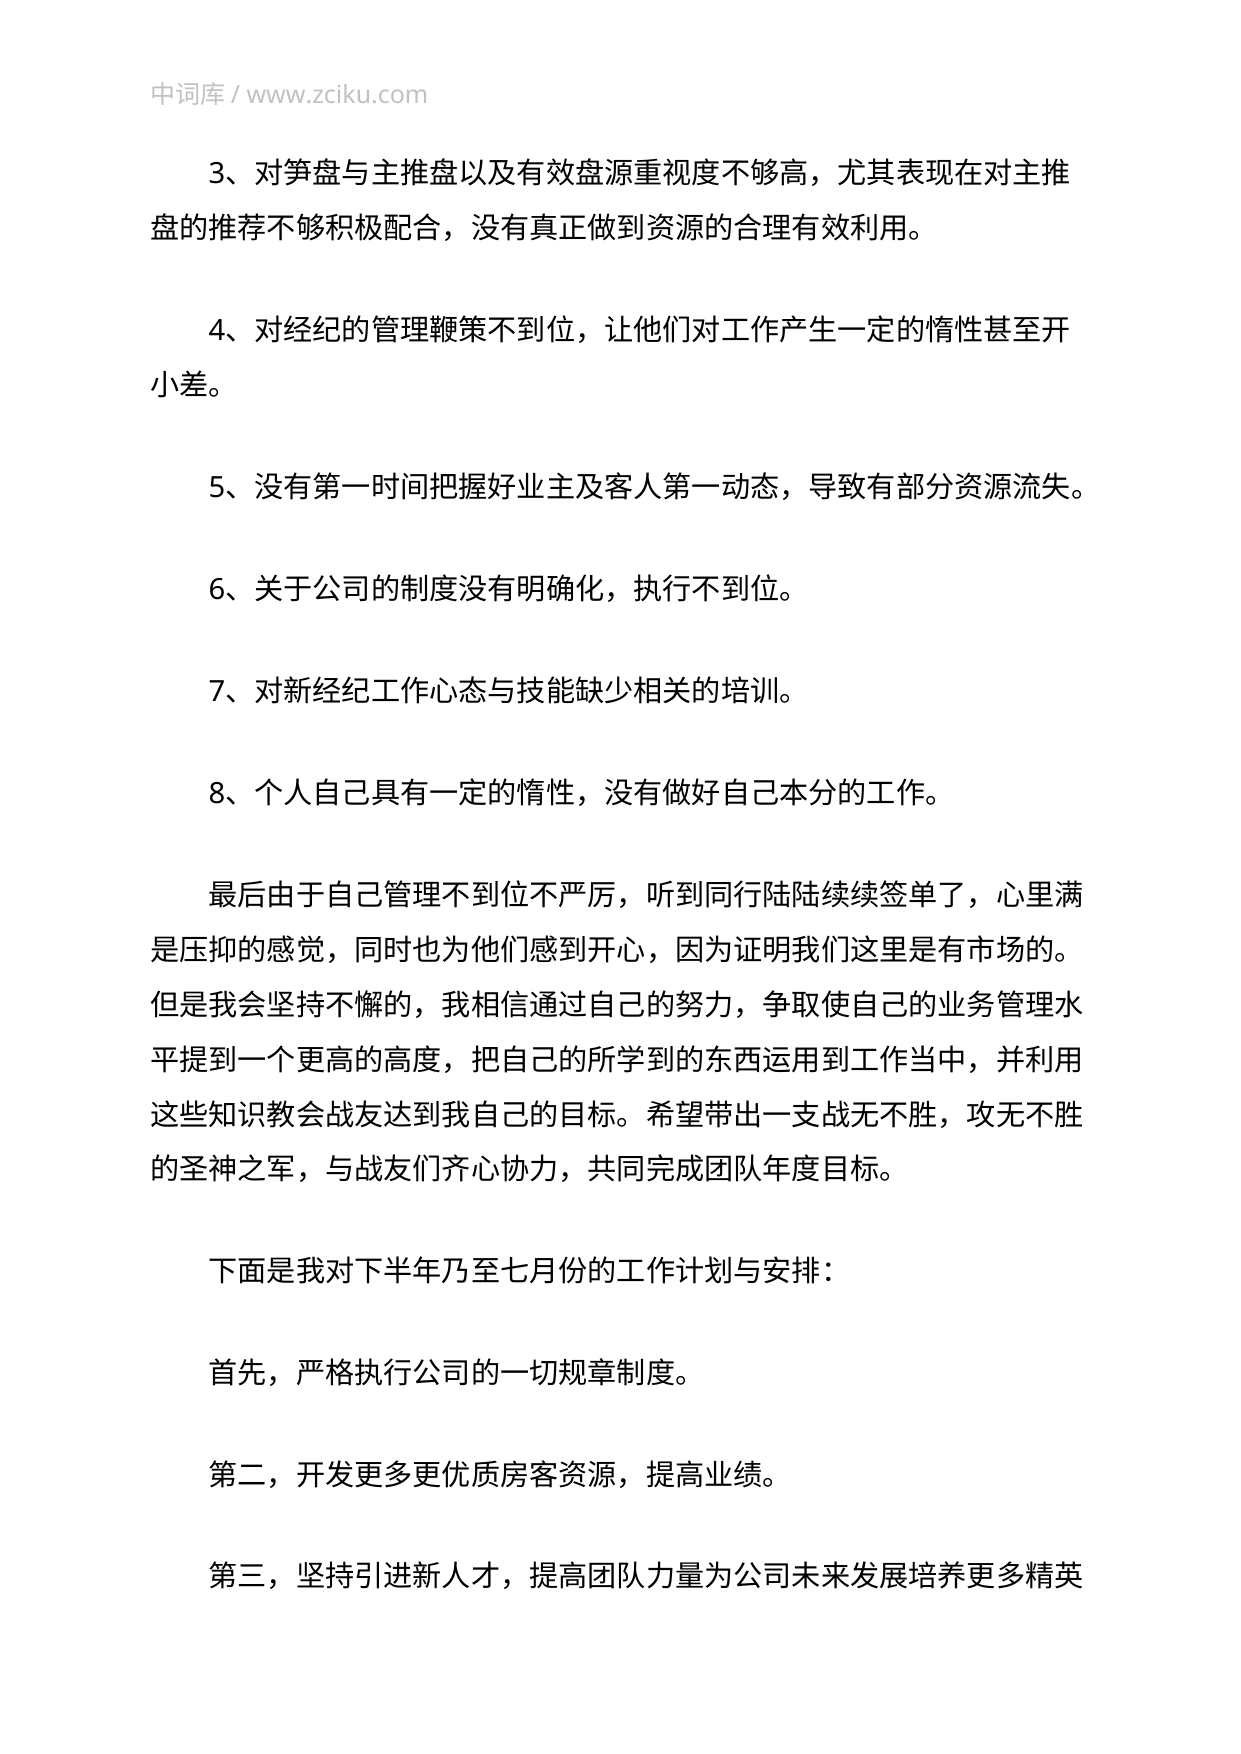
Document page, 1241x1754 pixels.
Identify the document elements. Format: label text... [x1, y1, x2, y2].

text 3、对笋盘与主推盘以及有效盘源重视度不够高，尤其表现在对主推盘的推荐不够积极配合，没有真正做到资源的合理有效利用。 [150, 150, 1090, 247]
text 第二，开发更多更优质房客资源，提高业绩。 [150, 1451, 1090, 1493]
text 首先，严格执行公司的一切规章制度。 [150, 1349, 1090, 1392]
text 最后由于自己管理不到位不严厉，听到同行陆陆续续签单了，心里满是压抑的感觉，同时也为他们感到开心，因为证明我们这里是有市场的。但是我会坚持不懈的，我相信通过自己的努力，争取使自己的业务管理水平提到一个更高的高度，把自己的所学到的东西运用到工作当中，并利用这些知识教会战友达到我自己的目标。希望带出一支战无不胜，攻无不胜的圣神之军，与战友们齐心协力，共同完成团队年度目标。 [150, 871, 1090, 1188]
text 8、个人自己具有一定的惰性，没有做好自己本分的工作。 [150, 769, 1090, 812]
text 下面是我对下半年乃至七月份的工作计划与安排： [150, 1248, 1090, 1290]
text 6、关于公司的制度没有明确化，执行不到位。 [150, 566, 1090, 608]
text 7、对新经纪工作心态与技能缺少相关的培训。 [150, 667, 1090, 710]
text 4、对经纪的管理鞭策不到位，让他们对工作产生一定的惰性甚至开小差。 [150, 307, 1090, 404]
text 5、没有第一时间把握好业主及客人第一动态，导致有部分资源流失。 [150, 463, 1090, 506]
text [150, 1553, 1090, 1595]
